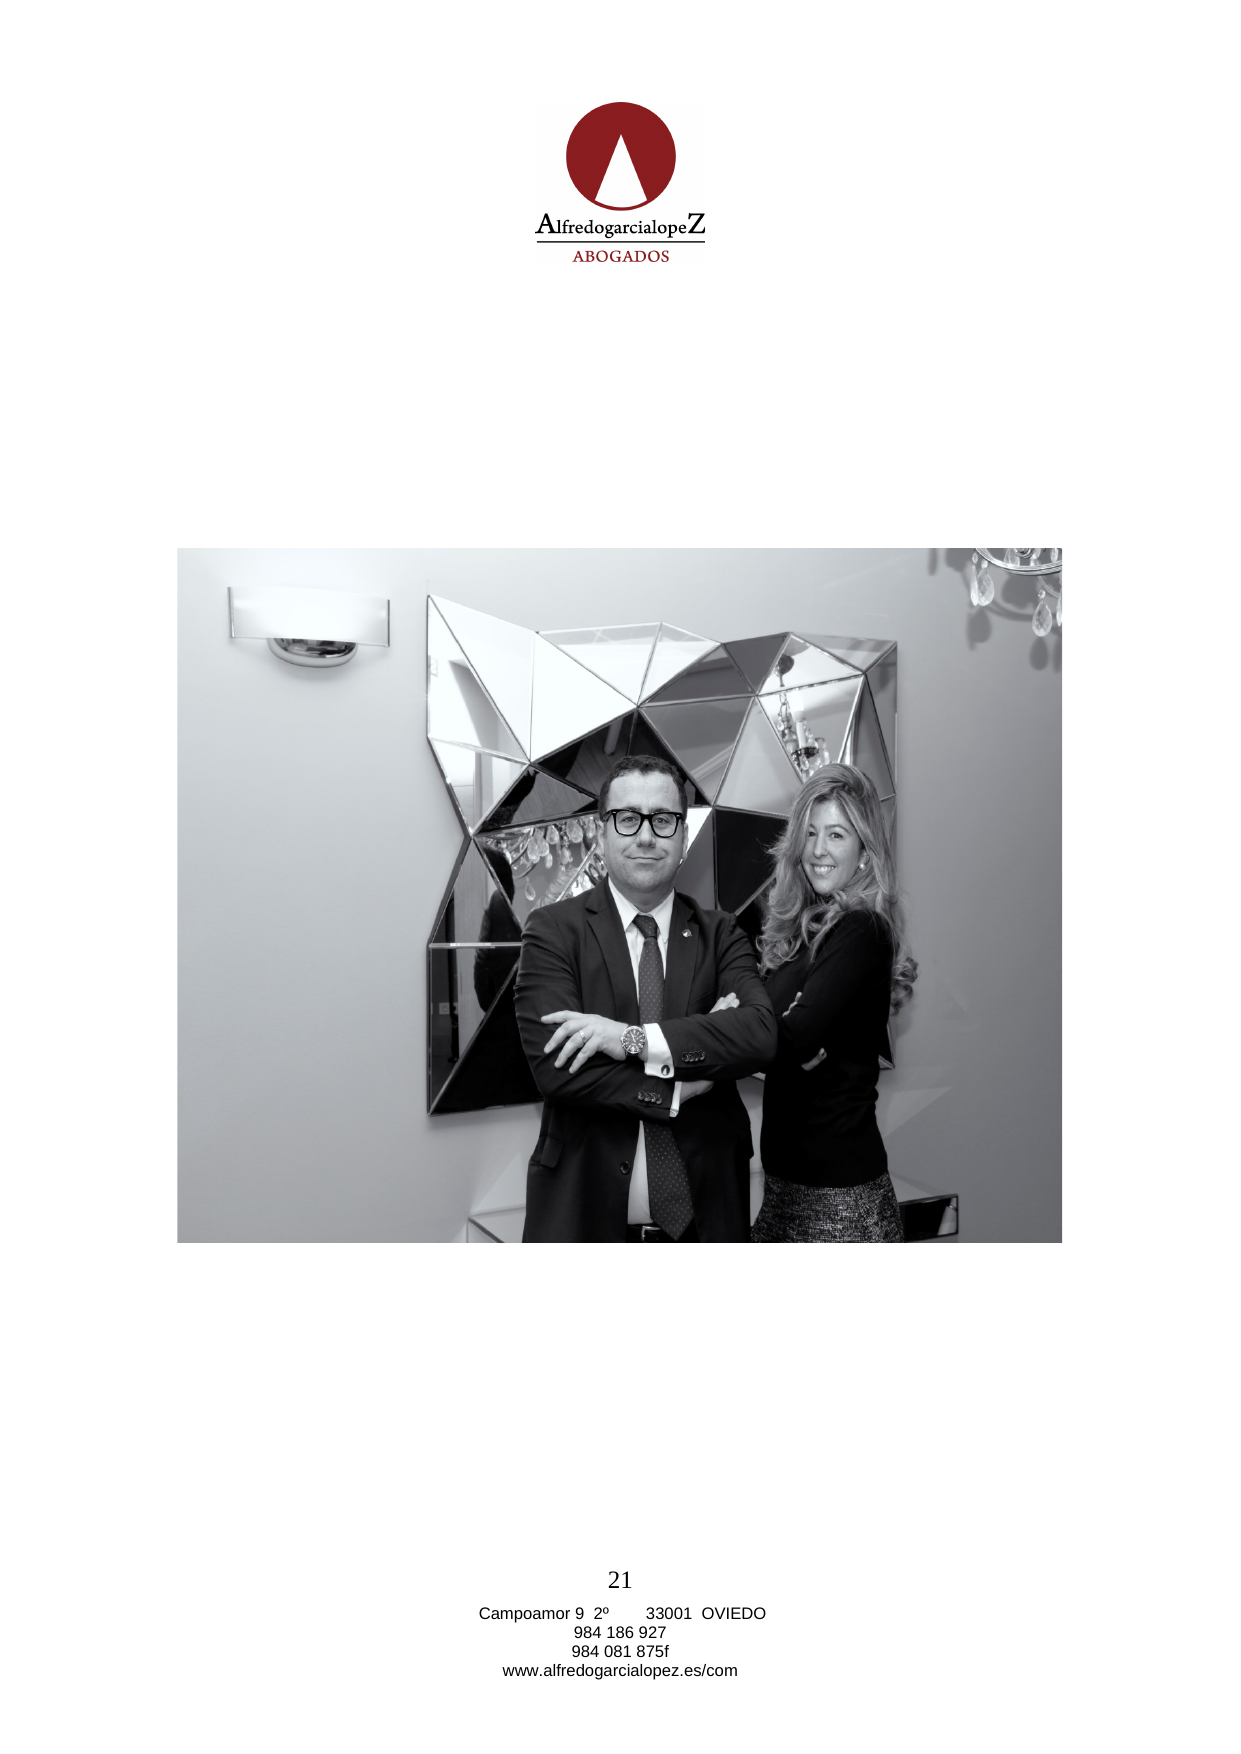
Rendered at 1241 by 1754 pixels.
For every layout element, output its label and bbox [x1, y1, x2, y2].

picture [177, 548, 1063, 1243]
picture [535, 102, 705, 262]
